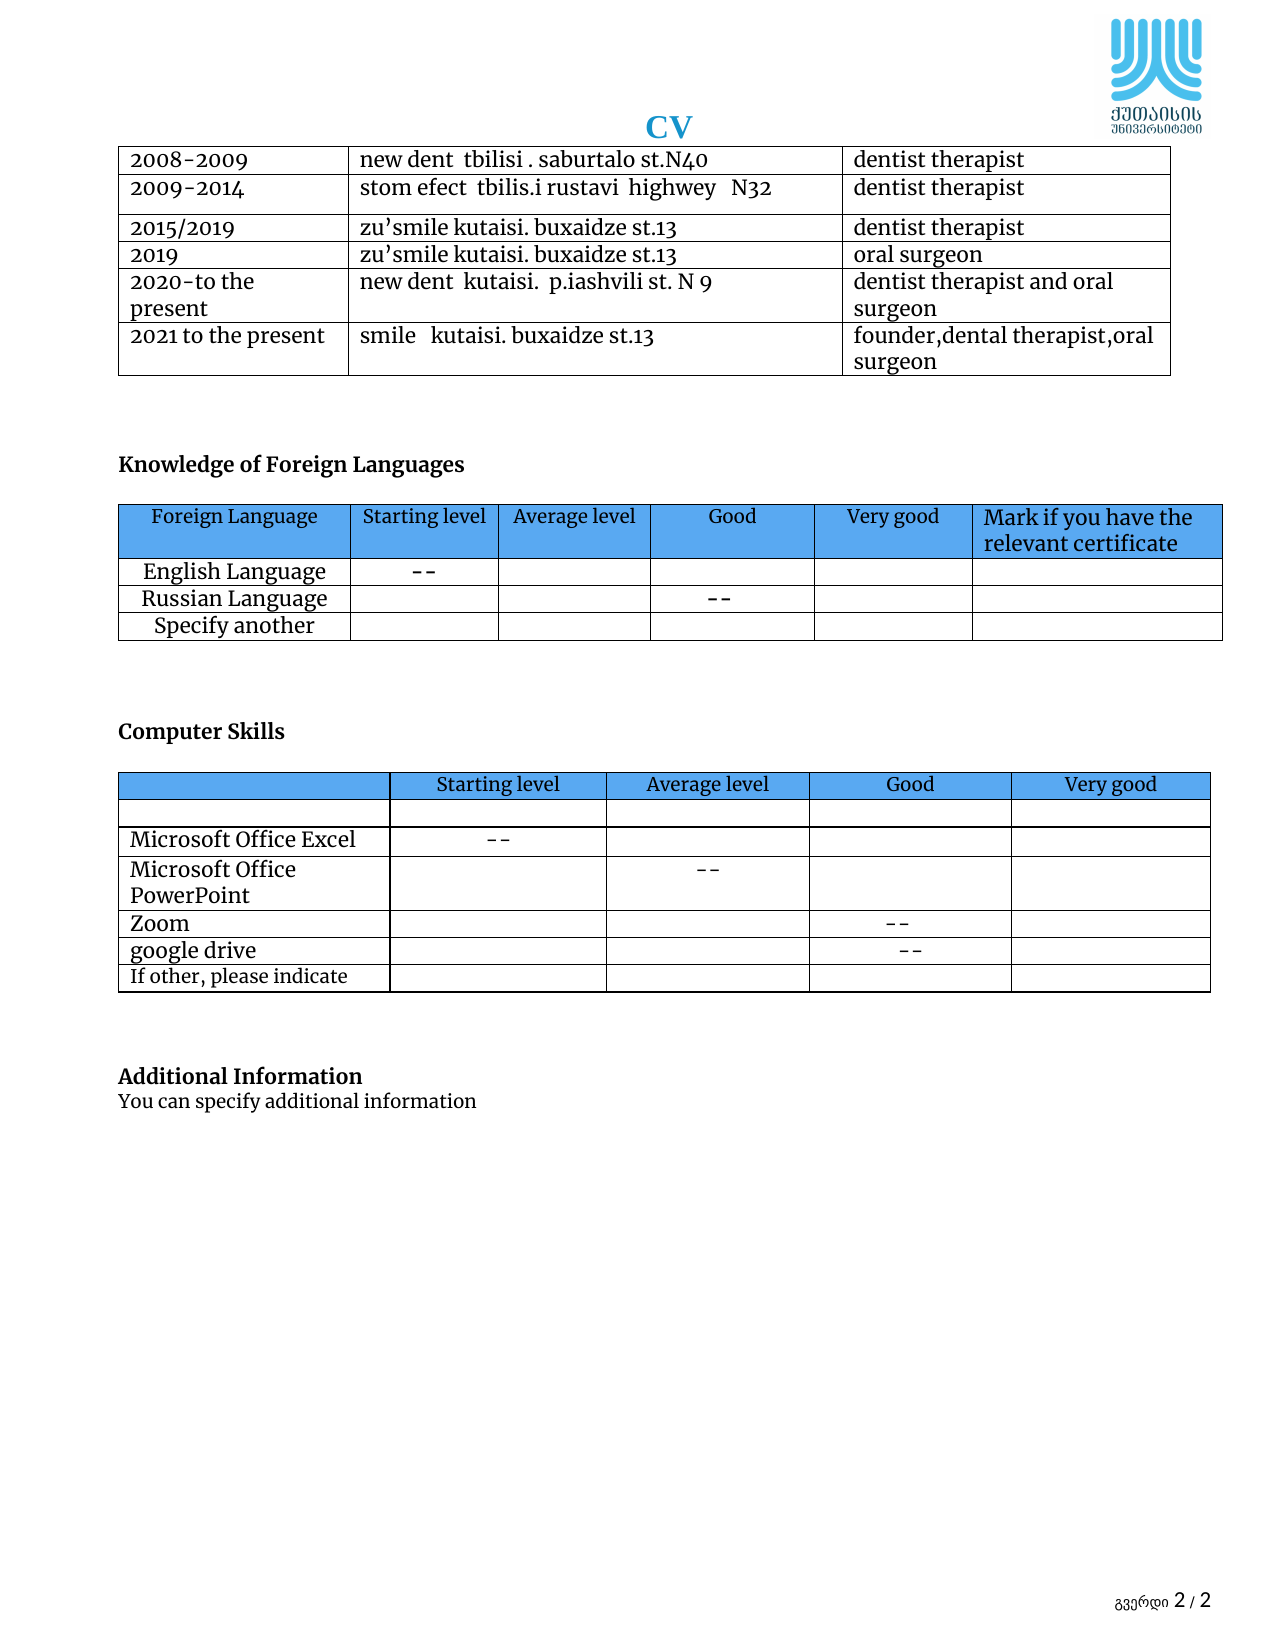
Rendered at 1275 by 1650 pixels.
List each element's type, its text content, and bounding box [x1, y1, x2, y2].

table_cell -- [651, 586, 814, 612]
table_cell 2021 to the present [119, 323, 348, 375]
text Additional Information [118, 1064, 1211, 1090]
table_cell [391, 857, 606, 909]
table_header Good [651, 505, 814, 558]
text Knowledge of Foreign Languages [118, 425, 1211, 478]
table_cell [499, 586, 650, 612]
table_header Average level [607, 773, 809, 799]
table_cell dentist therapist [843, 147, 1170, 173]
table_cell [351, 613, 498, 639]
table_cell [973, 586, 1222, 612]
table_header Starting level [391, 773, 606, 799]
table_cell Russian Language [119, 586, 350, 612]
table_cell [607, 800, 809, 826]
text You can specify additional information [118, 1090, 1211, 1113]
table_cell [391, 911, 606, 937]
table_cell Zoom [119, 911, 389, 937]
table_cell [391, 800, 606, 826]
table_cell zu’smile kutaisi. buxaidze st.13 [349, 215, 842, 241]
table_cell [1012, 857, 1210, 909]
table_cell 2015/2019 [119, 215, 348, 241]
table_cell [351, 586, 498, 612]
table_cell 2020-to the present [119, 269, 348, 322]
table_cell [119, 800, 389, 826]
table_cell [607, 938, 809, 964]
table_header Foreign Language [119, 505, 350, 558]
table_cell [391, 965, 606, 991]
table_cell 2008-2009 [119, 147, 348, 173]
table_cell [651, 613, 814, 639]
picture [1094, 14, 1211, 139]
table_cell [1012, 828, 1210, 856]
table_header Good [810, 773, 1011, 799]
table_header Starting level [351, 505, 498, 558]
table_cell [815, 613, 972, 639]
table_cell -- [810, 938, 1011, 964]
text Computer Skills [118, 719, 1211, 746]
table_cell [810, 857, 1011, 909]
table_cell [1012, 800, 1210, 826]
table_cell [607, 828, 809, 856]
table_cell [391, 938, 606, 964]
table_cell [973, 613, 1222, 639]
table_cell [810, 828, 1011, 856]
table_cell Specify another [119, 613, 350, 639]
table_cell Microsoft Office PowerPoint [119, 857, 389, 909]
table_cell Microsoft Office Excel [119, 828, 389, 856]
table_cell [815, 586, 972, 612]
table_header Average level [499, 505, 650, 558]
table_cell dentist therapist and oral surgeon [843, 269, 1170, 322]
table_cell zu’smile kutaisi. buxaidze st.13 [349, 242, 842, 268]
table_cell -- [351, 559, 498, 585]
table_cell new dent tbilisi . saburtalo st.N40 [349, 147, 842, 173]
table_cell stom efect tbilis.i rustavi highwey N32 [349, 175, 842, 214]
table_cell smile kutaisi. buxaidze st.13 [349, 323, 842, 375]
table_header Mark if you have the relevant certificate [973, 505, 1222, 558]
table_cell 2019 [119, 242, 348, 268]
table_cell 2009-2014 [119, 175, 348, 214]
table_cell English Language [119, 559, 350, 585]
table_header [119, 773, 389, 799]
table_cell new dent kutaisi. p.iashvili st. N 9 [349, 269, 842, 322]
table_cell -- [810, 911, 1011, 937]
table_cell If other, please indicate [119, 965, 389, 991]
table_cell [651, 559, 814, 585]
table_cell [1012, 911, 1210, 937]
table_cell [499, 559, 650, 585]
table_cell founder,dental therapist,oral surgeon [843, 323, 1170, 375]
table_cell [607, 911, 809, 937]
table_cell [973, 559, 1222, 585]
table_cell google drive [119, 938, 389, 964]
table_cell [1012, 938, 1210, 964]
table_header Very good [815, 505, 972, 558]
table_cell [810, 965, 1011, 991]
table_cell -- [391, 828, 606, 856]
table_cell [607, 965, 809, 991]
table_cell dentist therapist [843, 215, 1170, 241]
table_cell oral surgeon [843, 242, 1170, 268]
table_cell [810, 800, 1011, 826]
table_cell dentist therapist [843, 175, 1170, 214]
table_header Very good [1012, 773, 1210, 799]
table_cell [499, 613, 650, 639]
table_cell [1012, 965, 1210, 991]
table_cell -- [607, 857, 809, 909]
table_cell [815, 559, 972, 585]
